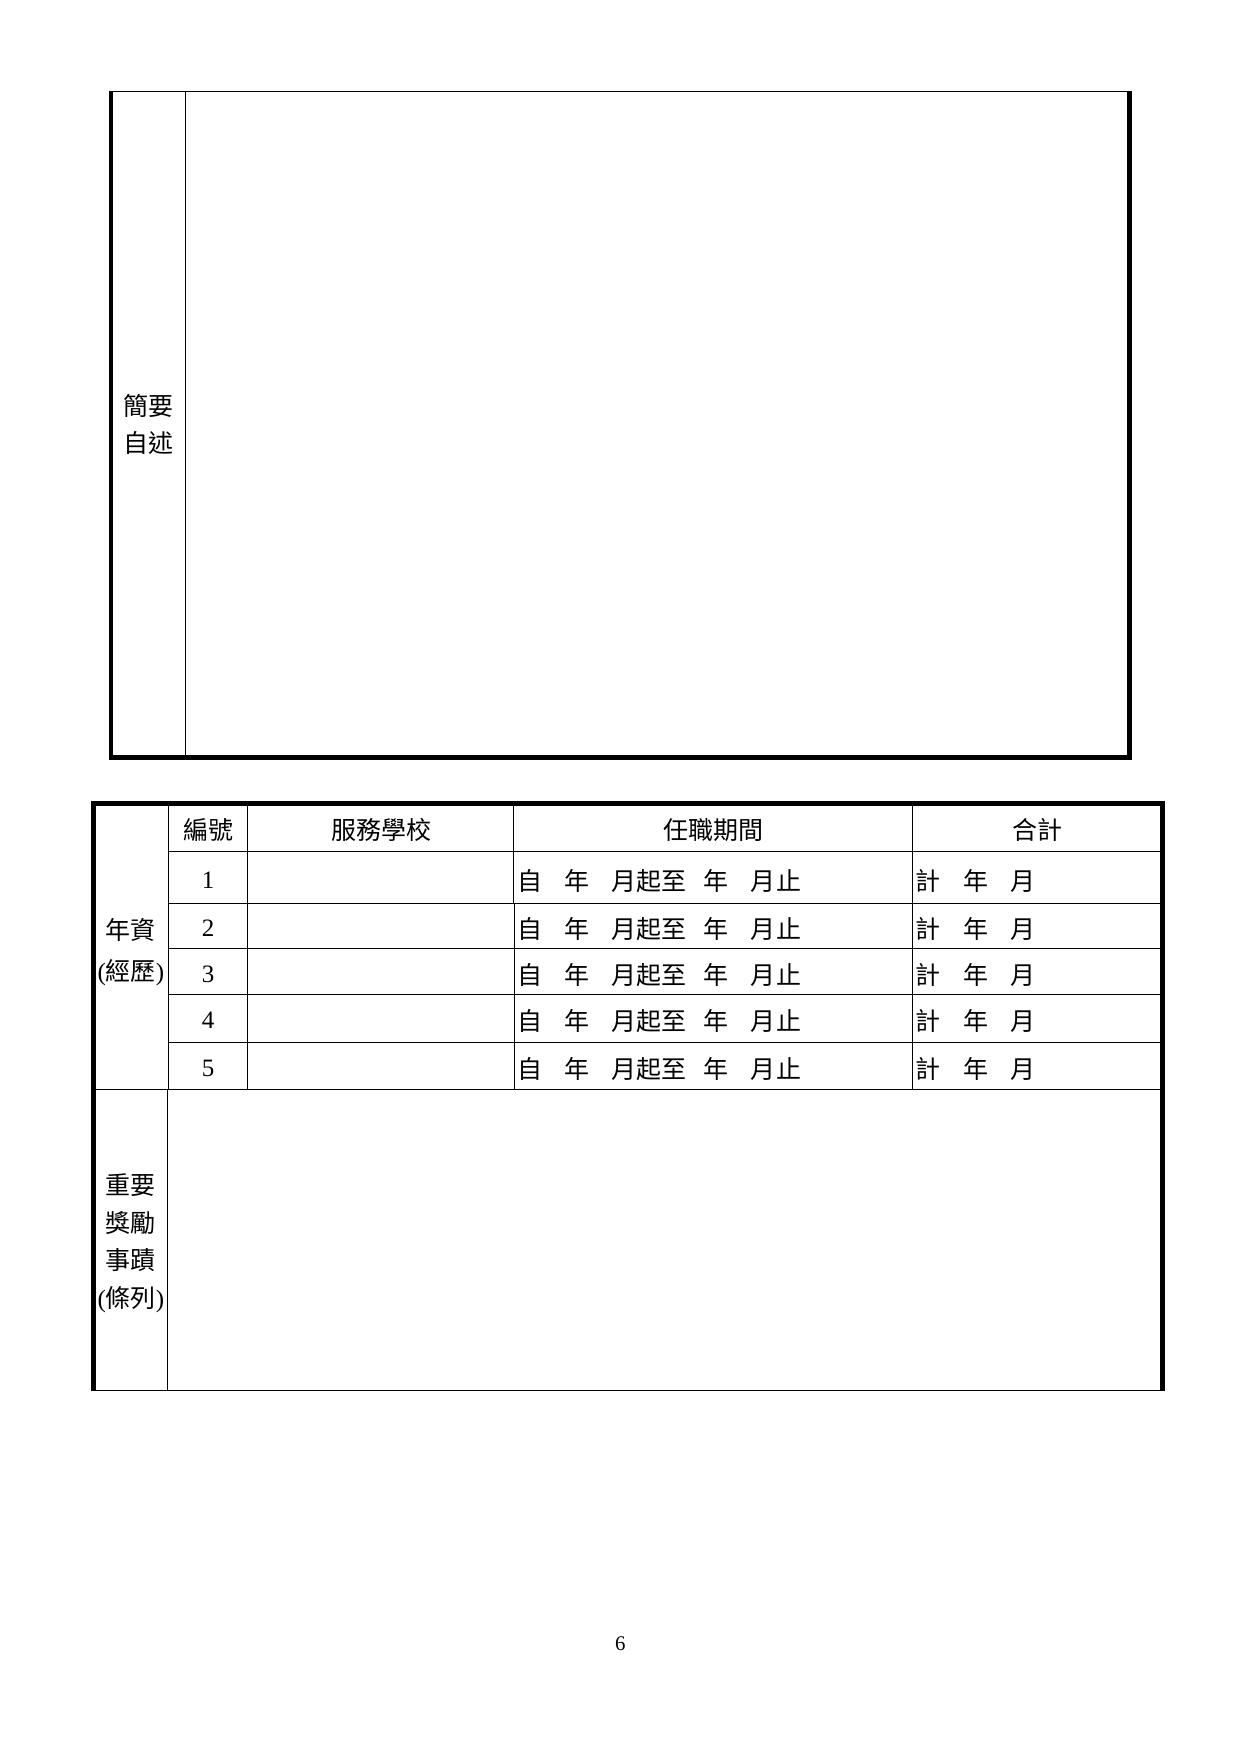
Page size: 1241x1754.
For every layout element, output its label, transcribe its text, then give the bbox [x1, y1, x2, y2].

table_cell 4 [169, 995, 247, 1041]
table_cell 5 [169, 1043, 247, 1089]
table_cell [248, 904, 514, 948]
table_header 服務學校 [248, 806, 513, 851]
table_cell [248, 995, 514, 1041]
table_cell 自 年 月起至 年 月止 [515, 949, 912, 994]
table_cell [248, 852, 513, 903]
table_cell 自 年 月起至 年 月止 [515, 1043, 912, 1089]
table_cell [186, 92, 1127, 755]
table_header 合計 [913, 806, 1160, 851]
table_cell 計 年 月 [913, 852, 1160, 903]
table_cell [168, 1090, 1160, 1390]
table_header 年資 (經歷) [96, 806, 168, 1089]
table_cell 計 年 月 [913, 904, 1160, 948]
table_cell 3 [169, 949, 247, 994]
table_cell 自 年 月起至 年 月止 [515, 904, 912, 948]
table_header 任職期間 [514, 806, 912, 851]
table_cell 重要 獎勵 事蹟 (條列) [96, 1090, 167, 1390]
table_cell 2 [169, 904, 247, 948]
table_cell 計 年 月 [913, 949, 1160, 994]
table_cell 自 年 月起至 年 月止 [514, 852, 912, 903]
table_cell [248, 949, 514, 994]
table_cell 計 年 月 [913, 1043, 1160, 1089]
table_cell 簡要自述 [113, 92, 185, 755]
table_cell [248, 1043, 514, 1089]
table_header 編號 [169, 806, 247, 851]
table_cell 計 年 月 [913, 995, 1160, 1041]
table_cell 自 年 月起至 年 月止 [515, 995, 912, 1041]
table_cell 1 [169, 852, 247, 903]
